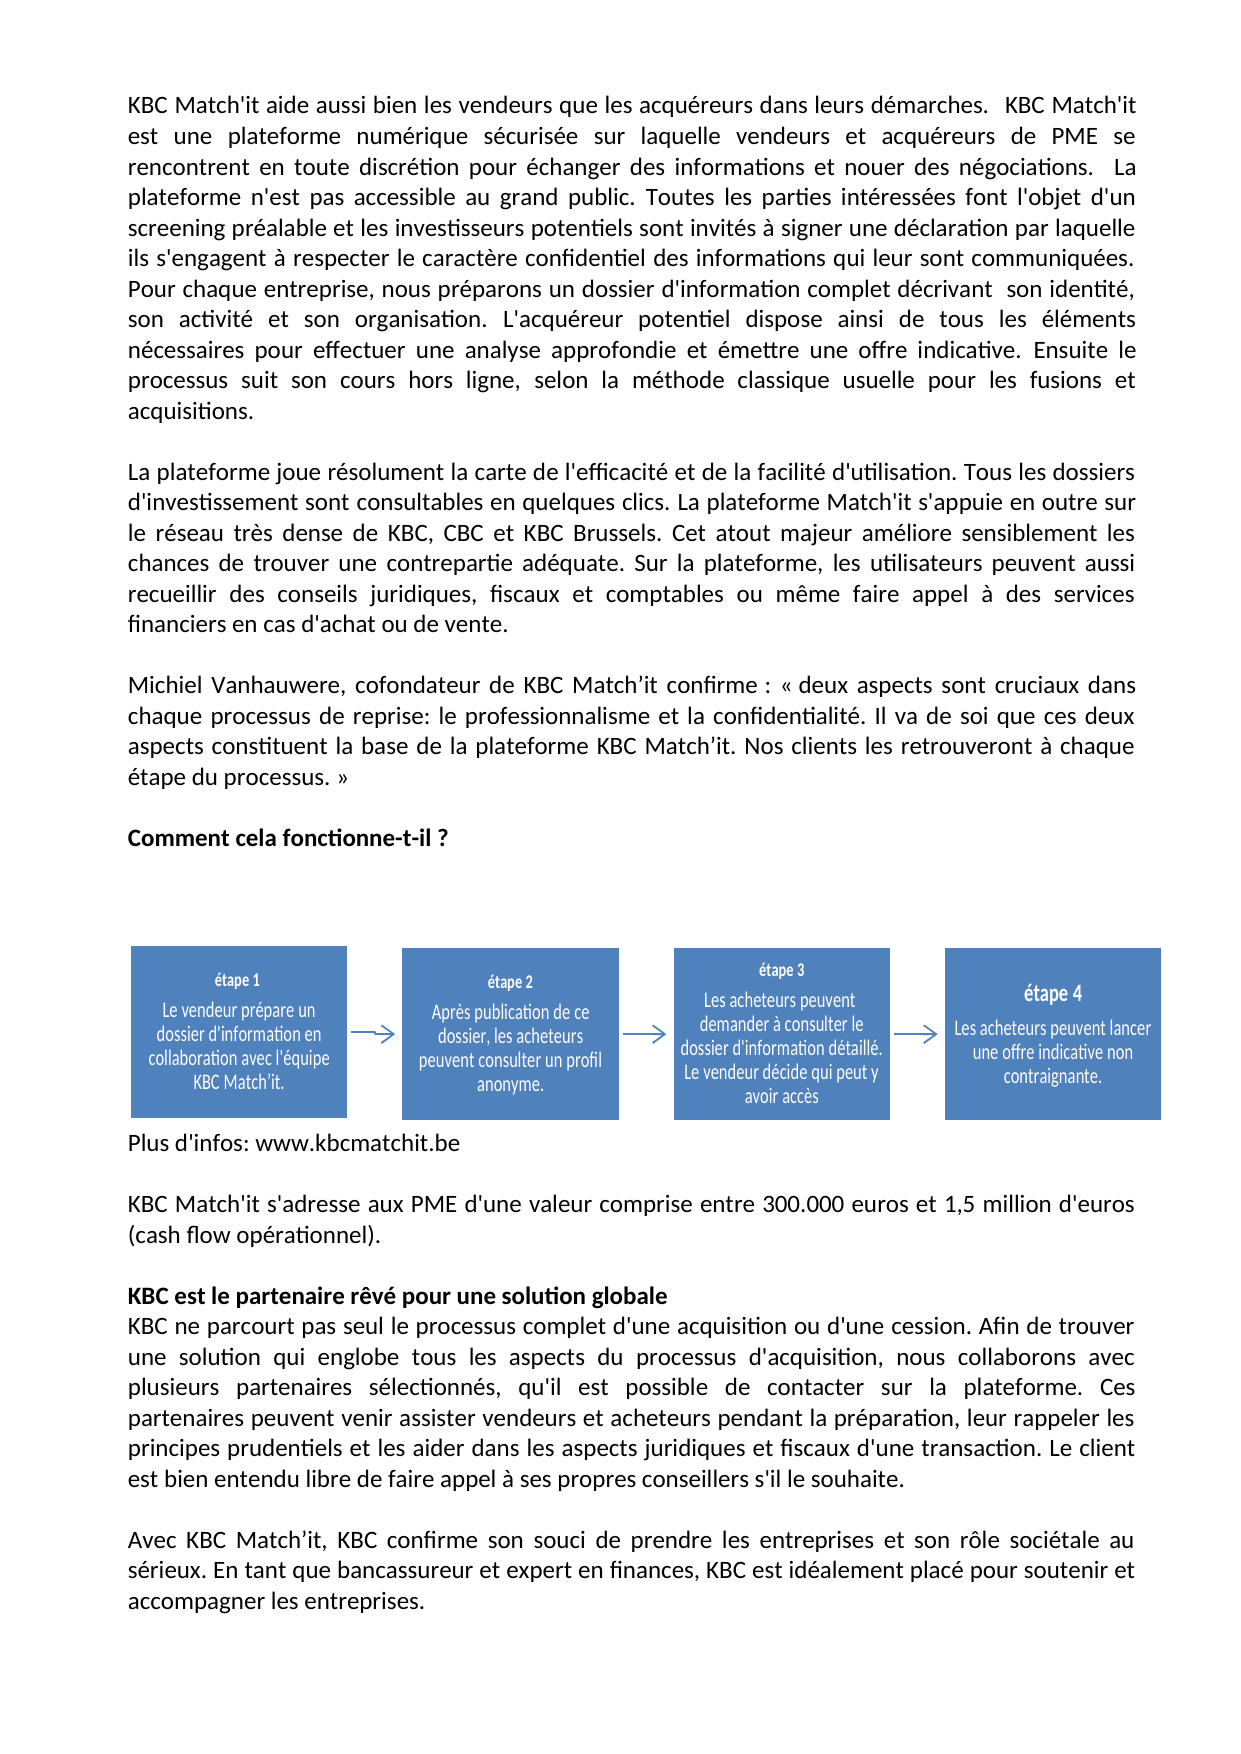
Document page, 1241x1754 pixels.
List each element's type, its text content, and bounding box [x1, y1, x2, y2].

text La plateforme joue résolument la carte de l'efficacité et de la facilité d'utilisation. Tous les dossiers d'investissement sont consultables en quelques clics. La plateforme Match'it s'appuie en outre sur le réseau très dense de KBC, CBC et KBC Brussels. Cet atout majeur améliore sensiblement les chances de trouver une contrepartie adéquate. Sur la plateforme, les utilisateurs peuvent aussi recueillir des conseils juridiques, fiscaux et comptables ou même faire appel à des services financiers en cas d'achat ou de vente. [128, 456, 1136, 639]
text KBC Match'it s'adresse aux PME d'une valeur comprise entre 300.000 euros et 1,5 million d'euros (cash flow opérationnel). [128, 1188, 1136, 1249]
text Plus d'infos: www.kbcmatchit.be [128, 1127, 1136, 1158]
text Michiel Vanhauwere, cofondateur de KBC Match’it confirme : « deux aspects sont cruciaux dans chaque processus de reprise: le professionnalisme et la confidentialité. Il va de soi que ces deux aspects constituent la base de la plateforme KBC Match’it. Nos clients les retrouveront à chaque étape du processus. » [128, 669, 1136, 792]
text Comment cela fonctionne-t-il ? [53, 822, 1136, 853]
text KBC ne parcourt pas seul le processus complet d'une acquisition ou d'une cession. Afin de trouver une solution qui englobe tous les aspects du processus d'acquisition, nous collaborons avec plusieurs partenaires sélectionnés, qu'il est possible de contacter sur la plateforme. Ces partenaires peuvent venir assister vendeurs et acheteurs pendant la préparation, leur rappeler les principes prudentiels et les aider dans les aspects juridiques et fiscaux d'une transaction. Le client est bien entendu libre de faire appel à ses propres conseillers s'il le souhaite. [128, 1311, 1136, 1494]
text KBC est le partenaire rêvé pour une solution globale [128, 1280, 1136, 1311]
text KBC Match'it aide aussi bien les vendeurs que les acquéreurs dans leurs démarches. KBC Match'it est une plateforme numérique sécurisée sur laquelle vendeurs et acquéreurs de PME se rencontrent en toute discrétion pour échanger des informations et nouer des négociations. La plateforme n'est pas accessible au grand public. Toutes les parties intéressées font l'objet d'un screening préalable et les investisseurs potentiels sont invités à signer une déclaration par laquelle ils s'engagent à respecter le caractère confidentiel des informations qui leur sont communiquées. Pour chaque entreprise, nous préparons un dossier d'information complet décrivant son identité, son activité et son organisation. L'acquéreur potentiel dispose ainsi de tous les éléments nécessaires pour effectuer une analyse approfondie et émettre une offre indicative. Ensuite le processus suit son cours hors ligne, selon la méthode classique usuelle pour les fusions et acquisitions. [128, 89, 1136, 425]
text Avec KBC Match’it, KBC confirme son souci de prendre les entreprises et son rôle sociétale au sérieux. En tant que bancassureur et expert en finances, KBC est idéalement placé pour soutenir et accompagner les entreprises. [128, 1524, 1136, 1616]
